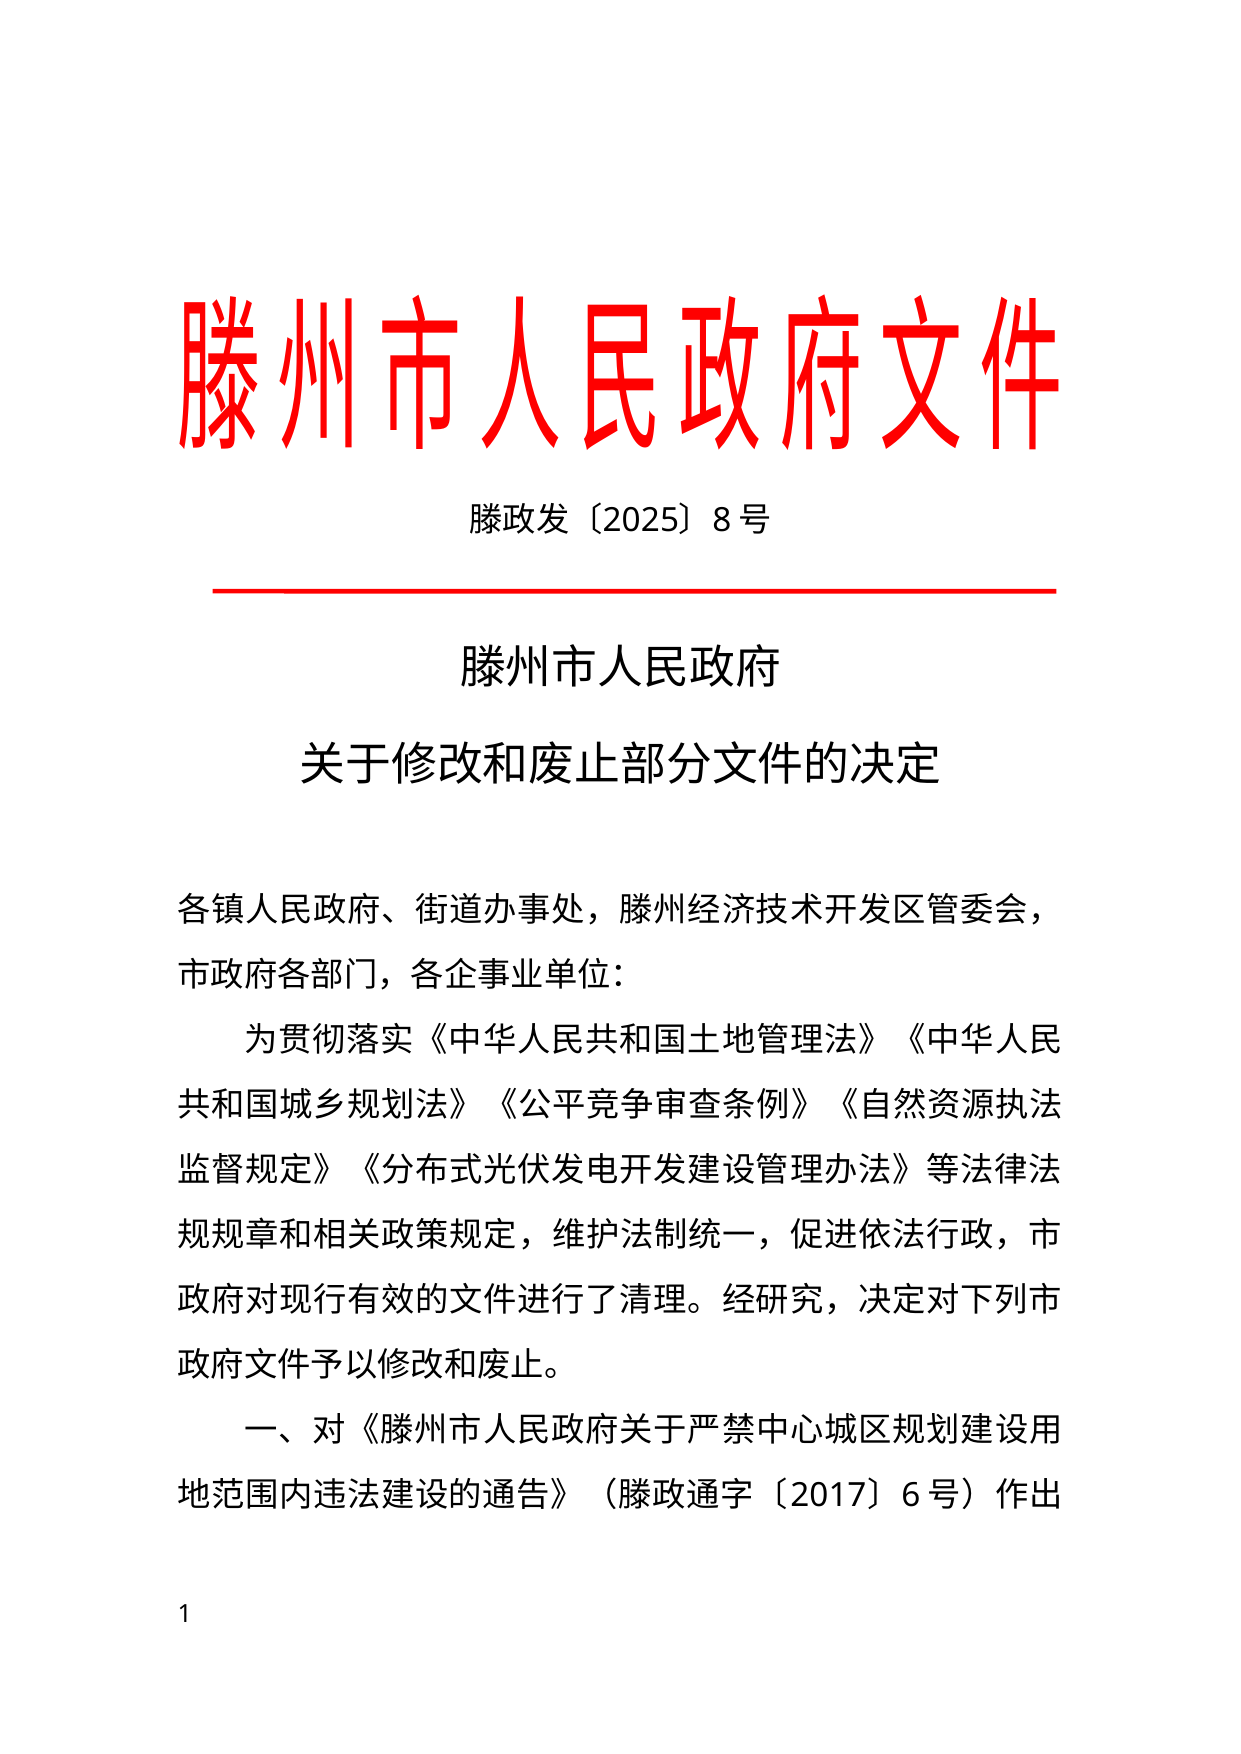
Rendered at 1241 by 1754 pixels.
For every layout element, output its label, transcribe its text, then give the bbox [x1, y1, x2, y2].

text 关于修改和废止部分文件的决定 [177, 712, 1063, 809]
text 滕政发〔2025〕8号 [177, 484, 1063, 549]
text 滕州市人民政府 [177, 614, 1063, 712]
text 为贯彻落实《中华人民共和国土地管理法》《中华人民共和国城乡规划法》《公平竞争审查条例》《自然资源执法监督规定》《分布式光伏发电开发建设管理办法》等法律法规规章和相关政策规定，维护法制统一，促进依法行政，市政府对现行有效的文件进行了清理。经研究，决定对下列市政府文件予以修改和废止。 [177, 1004, 1063, 1394]
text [177, 1394, 1063, 1524]
text 滕州市人民政府文件 [177, 243, 1063, 484]
text 各镇人民政府、街道办事处，滕州经济技术开发区管委会，市政府各部门，各企事业单位： [177, 874, 1063, 1004]
